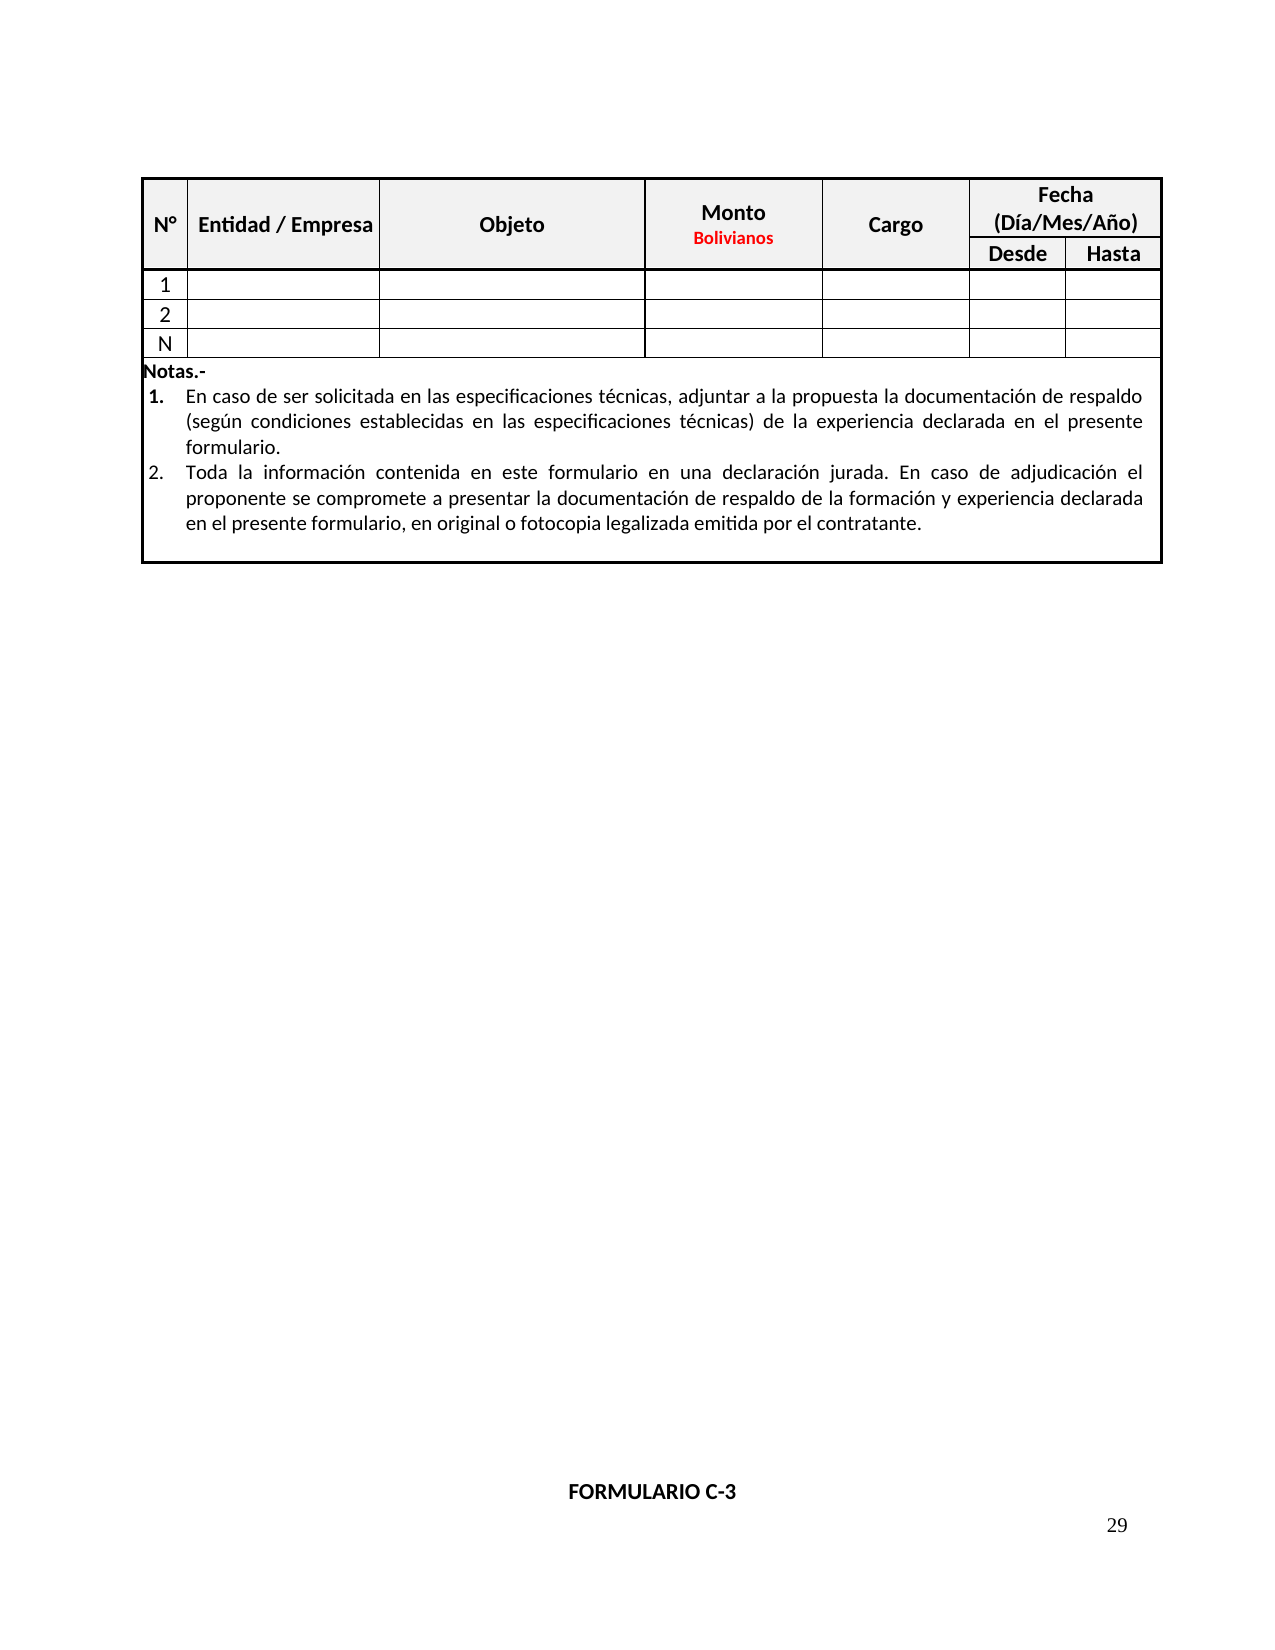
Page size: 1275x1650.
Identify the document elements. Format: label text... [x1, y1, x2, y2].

table_cell Hasta [1066, 238, 1160, 267]
table_cell [823, 300, 969, 328]
table_cell Monto Bolivianos [646, 180, 822, 267]
table_cell [380, 271, 644, 299]
table_cell Entidad / Empresa [188, 180, 379, 267]
table_cell [1066, 329, 1160, 357]
table_cell [380, 329, 644, 357]
table_cell [646, 271, 822, 299]
table_cell [188, 271, 379, 299]
table_cell [646, 300, 822, 328]
table_cell Fecha (Día/Mes/Año) [970, 180, 1160, 236]
table_cell [1066, 271, 1160, 299]
table_cell [823, 329, 969, 357]
table_cell [188, 329, 379, 357]
text FORMULARIO C-3 [177, 1477, 1127, 1505]
table_cell [970, 329, 1065, 357]
table_cell [1066, 300, 1160, 328]
table_cell 1 [144, 271, 187, 299]
table_cell 2 [144, 300, 187, 328]
table_cell Cargo [823, 180, 969, 267]
table_cell [380, 300, 644, 328]
table_cell [188, 300, 379, 328]
table_cell [646, 329, 822, 357]
table_cell N° [144, 180, 187, 267]
table_cell [970, 271, 1065, 299]
table_cell Desde [970, 238, 1065, 267]
table_cell Objeto [380, 180, 644, 267]
table_cell [823, 271, 969, 299]
table_cell N [144, 329, 187, 357]
table_cell Notas.- En caso de ser solicitada en las especificaciones técnicas, adjuntar a la propuesta la documentación de respaldo (según condiciones establecidas en las especificaciones técnicas) de la experiencia declarada en el presente formulario. Toda la información contenida en este formulario en una declaración jurada. En caso de adjudicación el proponente se compromete a presentar la documentación de respaldo de la formación y experiencia declarada en el presente formulario, en original o fotocopia legalizada emitida por el contratante. [144, 358, 1160, 561]
table_cell [970, 300, 1065, 328]
